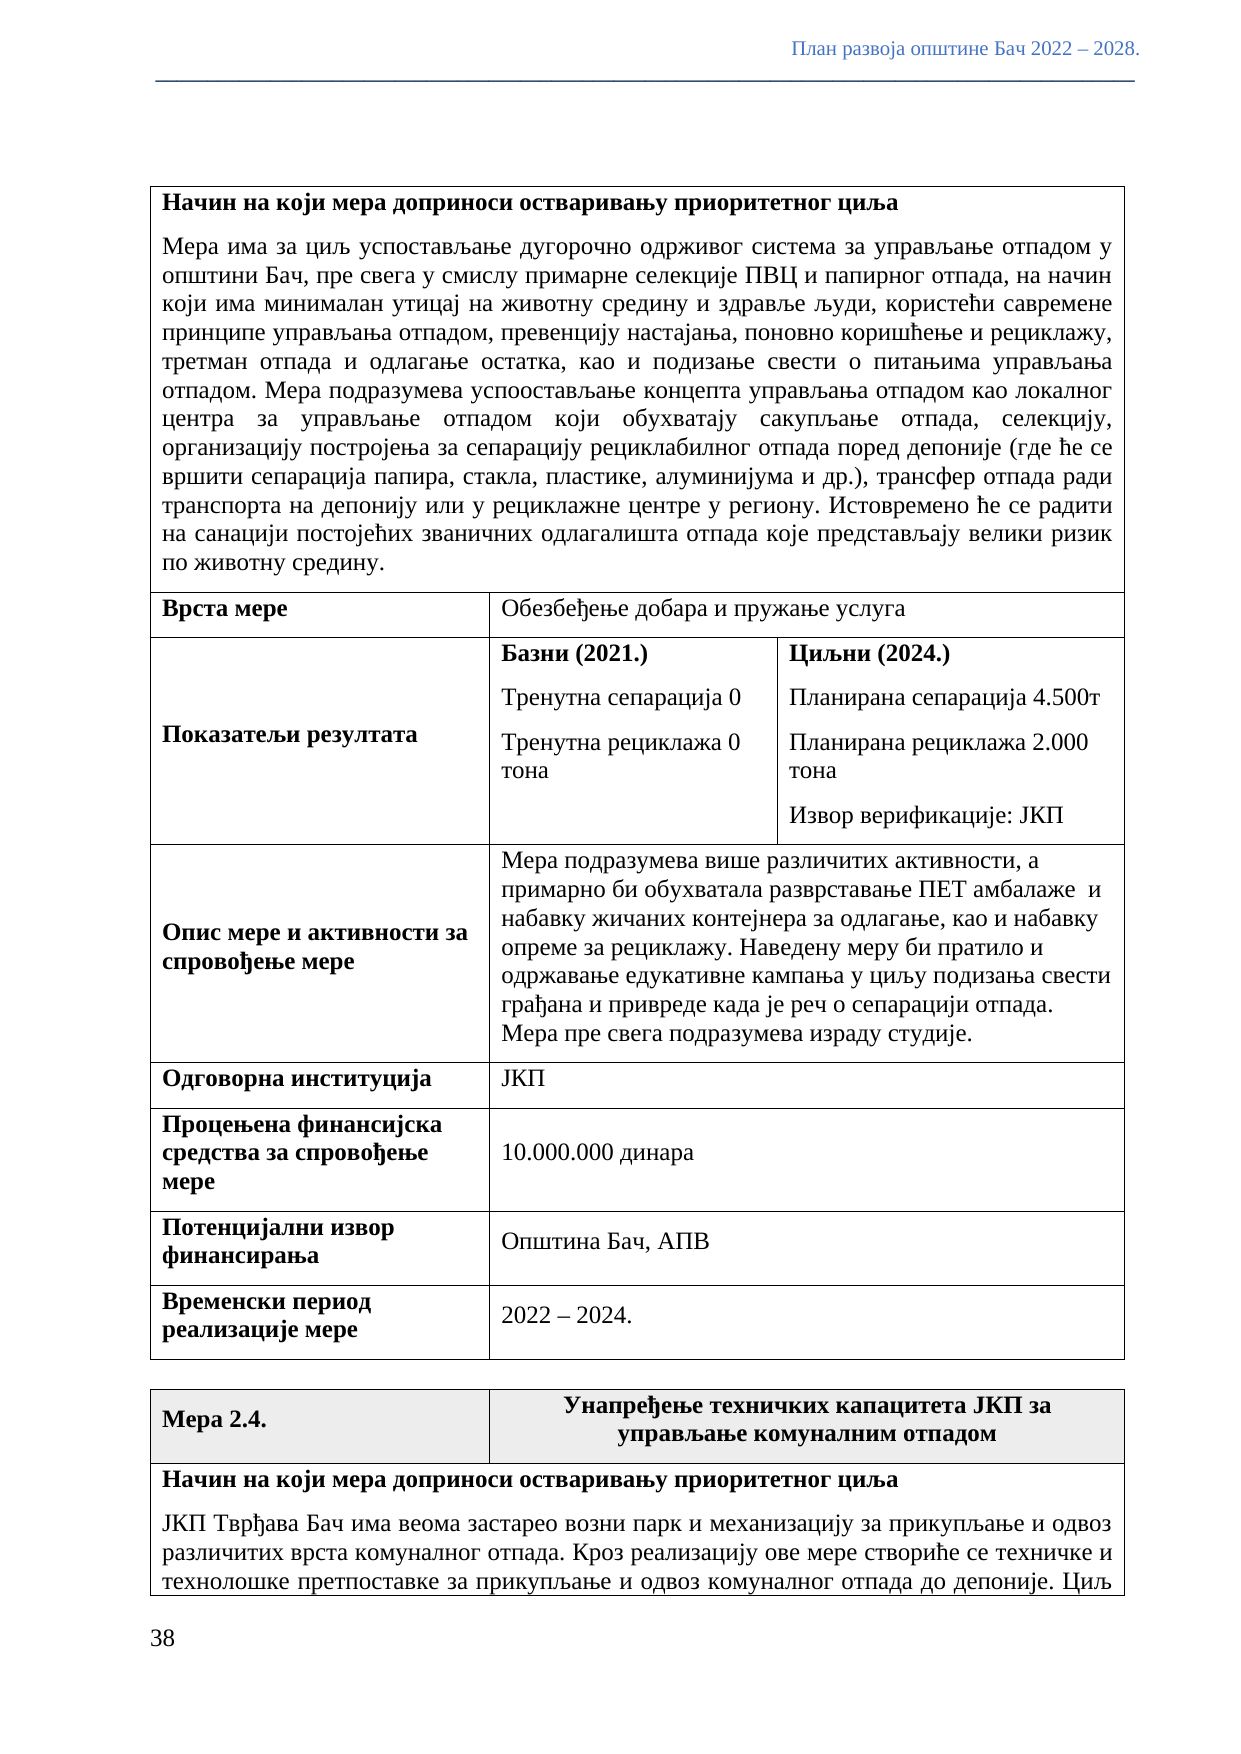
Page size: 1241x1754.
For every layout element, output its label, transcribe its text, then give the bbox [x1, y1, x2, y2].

table_cell Процењена финансијска средства за спровођење мере [151, 1109, 489, 1211]
table_cell ЈКП [490, 1063, 1124, 1108]
table_cell Општина Бач, АПВ [490, 1212, 1124, 1285]
table_cell Временски период реализације мере [151, 1286, 489, 1359]
table_cell Базни (2021.) Тренутна сепарација 0 Тренутна рециклажа 0 тона [490, 638, 777, 844]
table_cell Врста мере [151, 593, 489, 637]
table_header Унапређење техничких капацитета ЈКП за управљање комуналним отпадом [490, 1390, 1124, 1463]
table_cell Мера подразумева више различитих активности, а примарно би обухватала разврставање ПЕТ амбалаже и набавку жичаних контејнера за одлагање, као и набавку опреме за рециклажу. Наведену меру би пратило и одржавање едукативне кампања у циљу подизања свести грађана и привреде када је реч о сепарацији отпада. Мера пре свега подразумева израду студије. [490, 845, 1124, 1062]
table_cell Циљни (2024.) Планирана сепарација 4.500т Планирана рециклажа 2.000 тона Извор верификације: ЈКП [778, 638, 1124, 844]
table_cell Опис мере и активности за спровођење мере [151, 845, 489, 1062]
table_cell Показатељи резултата [151, 638, 489, 844]
table_cell Одговорна институција [151, 1063, 489, 1108]
table_cell Обезбеђење добара и пружање услуга [490, 593, 1124, 637]
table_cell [151, 1464, 1124, 1594]
table_cell 10.000.000 динара [490, 1109, 1124, 1211]
table_header Мера 2.4. [151, 1390, 489, 1463]
table_cell Потенцијални извор финансирања [151, 1212, 489, 1285]
table_cell 2022 – 2024. [490, 1286, 1124, 1359]
table_cell Начин на који мера доприноси остваривању приоритетног циља Мера има за циљ успостављање дугорочно одрживог система за управљање отпадом у општини Бач, пре свега у смислу примарне селекције ПВЦ и папирног отпада, на начин који има минималан утицај на животну средину и здравље људи, користећи савремене принципе управљања отпадом, превенцију настајања, поновно коришћење и рециклажу, третман отпада и одлагање остатка, као и подизање свести о питањима управљања отпадом. Мера подразумева успоостављање концепта управљања отпадом као локалног центра за управљање отпадом који обухватају сакупљање отпада, селекцију, организацију постројења за сепарацију рециклабилног отпада поред депоније (где ће се вршити сепарација папира, стакла, пластике, алуминијума и др.), трансфер отпада ради транспорта на депонију или у рециклажне центре у региону. Истовремено ће се радити на санацији постојећих званичних одлагалишта отпада које представљају велики ризик по животну средину. [151, 187, 1124, 592]
